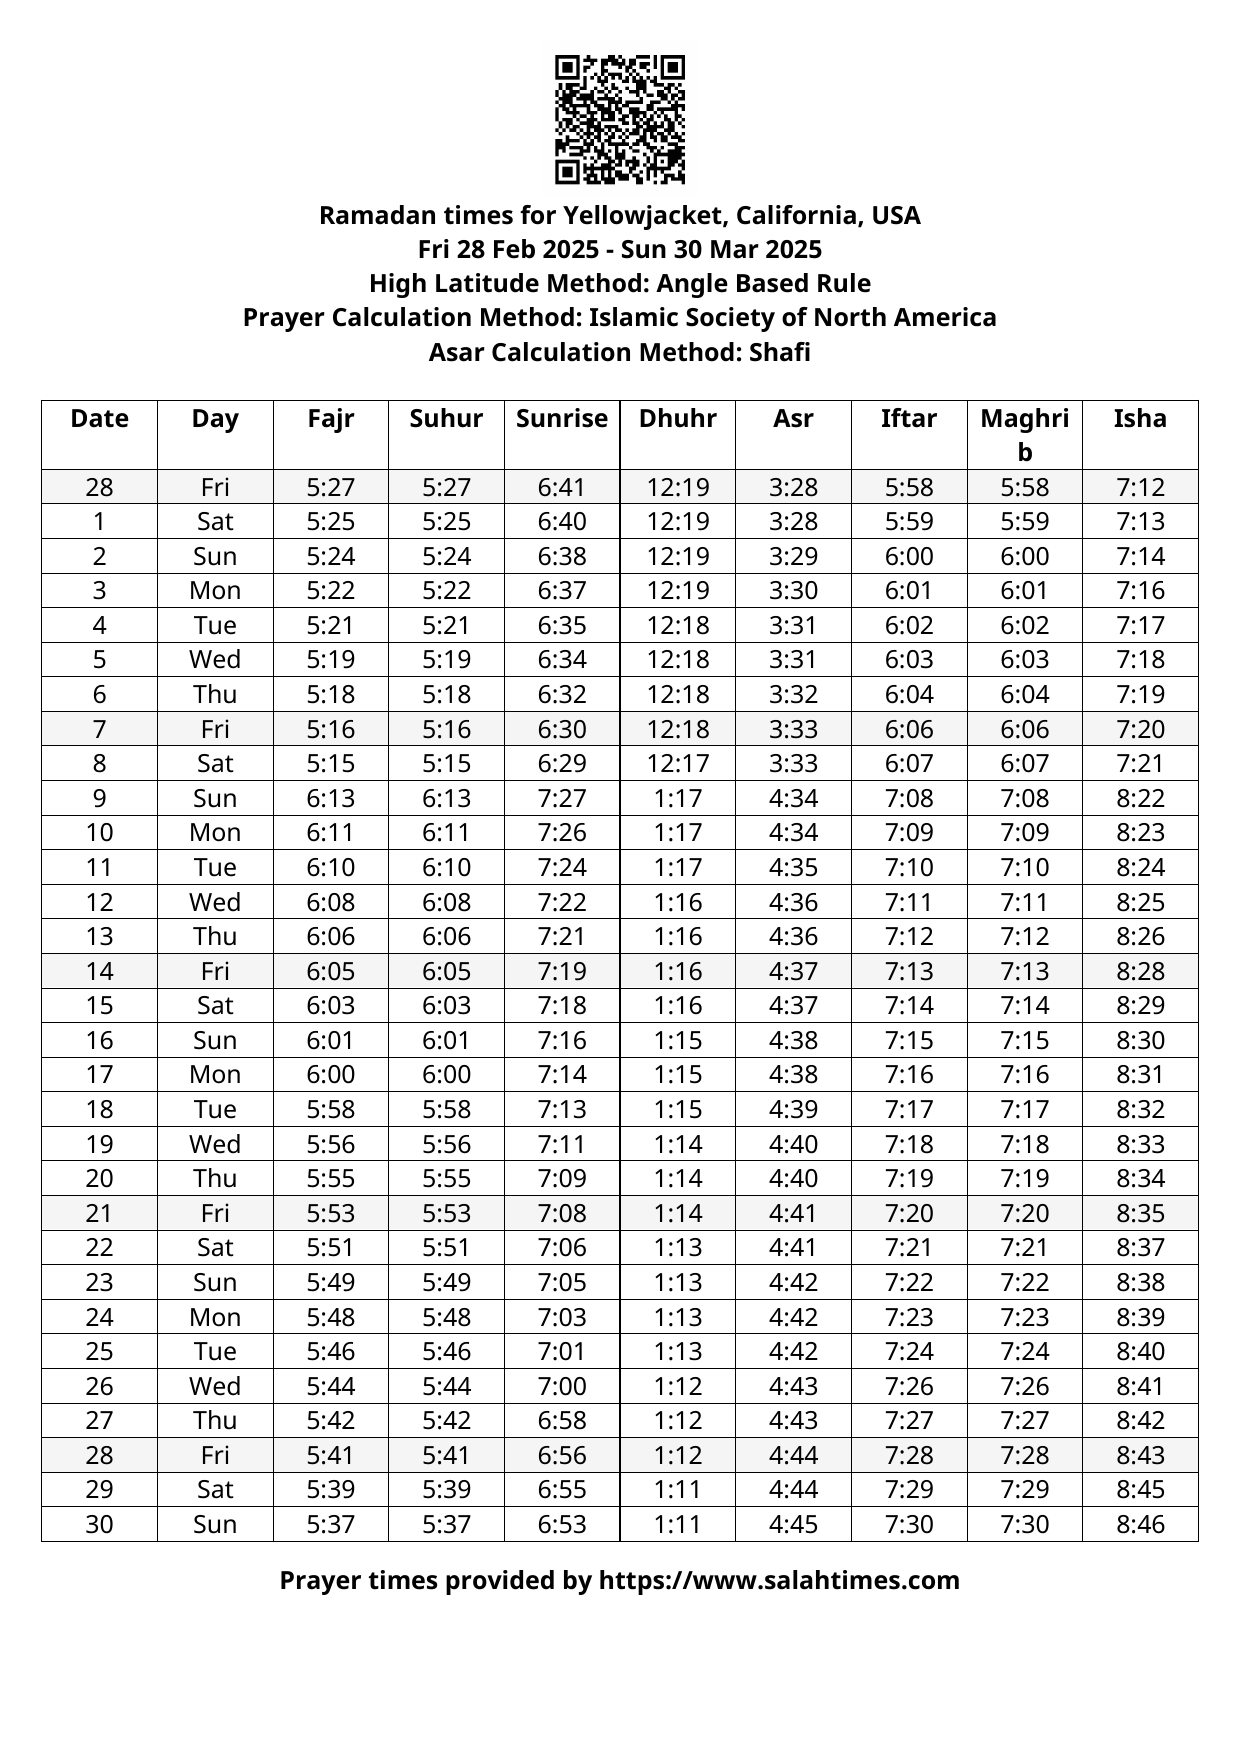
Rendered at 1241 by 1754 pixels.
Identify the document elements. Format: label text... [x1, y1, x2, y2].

table_cell 7:11 [852, 885, 967, 918]
table_cell 7:19 [505, 954, 619, 987]
table_cell 15 [42, 989, 157, 1022]
table_cell Tue [158, 608, 273, 642]
table_cell 6:00 [274, 1058, 388, 1091]
table_cell 7:21 [968, 1231, 1082, 1264]
table_cell 6:37 [505, 574, 619, 607]
table_cell 5:46 [274, 1334, 388, 1368]
table_cell 6:01 [852, 574, 967, 607]
table_cell 6:10 [389, 850, 504, 884]
table_cell 6:11 [274, 816, 388, 849]
table_cell 5:46 [389, 1334, 504, 1368]
table_cell 14 [42, 954, 157, 987]
table_cell 6:13 [389, 781, 504, 814]
table_cell 7:14 [1083, 539, 1198, 572]
table_cell 5:37 [274, 1507, 388, 1541]
table_cell 5:22 [274, 574, 388, 607]
table_cell 7:23 [852, 1300, 967, 1333]
table_cell 7:13 [505, 1092, 619, 1126]
table_cell 8:37 [1083, 1231, 1198, 1264]
table_cell 6:03 [274, 989, 388, 1022]
table_cell 5:51 [389, 1231, 504, 1264]
table_cell Mon [158, 1300, 273, 1333]
table_cell Sun [158, 781, 273, 814]
table_cell Fri [158, 1438, 273, 1472]
table_cell 6:06 [852, 712, 967, 745]
table_cell 6:56 [505, 1438, 619, 1472]
table_cell 4:34 [736, 816, 851, 849]
table_cell 7:17 [968, 1092, 1082, 1126]
table_cell 12:18 [621, 677, 735, 711]
table_cell 5:58 [389, 1092, 504, 1126]
table_cell 3:33 [736, 712, 851, 745]
table_cell 7:22 [968, 1265, 1082, 1299]
table_cell 1:13 [621, 1300, 735, 1333]
table_cell 7:19 [852, 1161, 967, 1195]
table_cell 12:18 [621, 643, 735, 676]
table_cell 5:15 [389, 746, 504, 780]
table_cell 6:08 [274, 885, 388, 918]
table_cell 7:16 [1083, 574, 1198, 607]
table_cell 7:23 [968, 1300, 1082, 1333]
table_cell 3:31 [736, 608, 851, 642]
table_cell 6:03 [968, 643, 1082, 676]
table_cell 4:38 [736, 1023, 851, 1057]
table_cell 13 [42, 919, 157, 953]
table_cell 8:22 [1083, 781, 1198, 814]
table_cell 5:53 [389, 1196, 504, 1229]
table_cell 7:28 [852, 1438, 967, 1472]
table_cell 7:29 [852, 1473, 967, 1506]
table_cell 5:56 [274, 1127, 388, 1160]
table_cell 7:16 [968, 1058, 1082, 1091]
table_cell 1:15 [621, 1092, 735, 1126]
table_cell 5:16 [389, 712, 504, 745]
table_cell 12 [42, 885, 157, 918]
table_cell 7:21 [505, 919, 619, 953]
table_cell 6:07 [968, 746, 1082, 780]
table_cell 7:24 [968, 1334, 1082, 1368]
table_header Asr [736, 401, 851, 469]
table_cell 8:30 [1083, 1023, 1198, 1057]
table_cell 8:34 [1083, 1161, 1198, 1195]
table_cell 8:25 [1083, 885, 1198, 918]
table_cell 6:00 [389, 1058, 504, 1091]
table_cell 8:38 [1083, 1265, 1198, 1299]
table_cell 5:48 [274, 1300, 388, 1333]
table_cell 5:55 [274, 1161, 388, 1195]
table_cell 19 [42, 1127, 157, 1160]
table_cell 7:11 [505, 1127, 619, 1160]
table_cell 1:11 [621, 1473, 735, 1506]
table_cell 4:43 [736, 1369, 851, 1402]
text Ramadan times for Yellowjacket, California, USA [42, 198, 1198, 232]
table_cell 1 [42, 504, 157, 538]
table_cell 1:13 [621, 1265, 735, 1299]
table_cell 5:19 [274, 643, 388, 676]
table_cell 7:14 [852, 989, 967, 1022]
table_cell 5:27 [274, 470, 388, 503]
table_cell 6:06 [389, 919, 504, 953]
table_cell 8:23 [1083, 816, 1198, 849]
table_cell 6:29 [505, 746, 619, 780]
table_cell 25 [42, 1334, 157, 1368]
table_cell 7:26 [852, 1369, 967, 1402]
table_cell 8:26 [1083, 919, 1198, 953]
table_cell 6:01 [389, 1023, 504, 1057]
table_cell 23 [42, 1265, 157, 1299]
table_cell 7:18 [968, 1127, 1082, 1160]
table_cell 16 [42, 1023, 157, 1057]
table_header Date [42, 401, 157, 469]
table_cell 1:13 [621, 1334, 735, 1368]
table_cell 5:42 [389, 1404, 504, 1437]
table_cell 7:19 [968, 1161, 1082, 1195]
table_cell 5:58 [274, 1092, 388, 1126]
table_cell 7:20 [852, 1196, 967, 1229]
table_cell 8:28 [1083, 954, 1198, 987]
table_cell Wed [158, 1369, 273, 1402]
table_cell Mon [158, 574, 273, 607]
table_cell 21 [42, 1196, 157, 1229]
table_cell 8:43 [1083, 1438, 1198, 1472]
table_cell 4:40 [736, 1127, 851, 1160]
table_cell 7:13 [968, 954, 1082, 987]
table_cell Thu [158, 919, 273, 953]
table_cell 4:36 [736, 919, 851, 953]
table_cell 29 [42, 1473, 157, 1506]
table_cell 7:12 [968, 919, 1082, 953]
table_cell 8:32 [1083, 1092, 1198, 1126]
table_cell 7:08 [968, 781, 1082, 814]
table_cell 5:21 [389, 608, 504, 642]
table_cell 7:24 [852, 1334, 967, 1368]
table_cell Fri [158, 954, 273, 987]
table_cell 8:24 [1083, 850, 1198, 884]
table_header Maghrib [968, 401, 1082, 469]
table_cell 5:44 [274, 1369, 388, 1402]
table_cell 1:14 [621, 1196, 735, 1229]
table_cell 7:08 [505, 1196, 619, 1229]
table_cell 7:21 [1083, 746, 1198, 780]
table_cell 4:34 [736, 781, 851, 814]
table_cell 3:31 [736, 643, 851, 676]
table_cell Fri [158, 712, 273, 745]
table_cell 1:17 [621, 850, 735, 884]
table_header Day [158, 401, 273, 469]
table_cell 6:40 [505, 504, 619, 538]
table_cell 20 [42, 1161, 157, 1195]
table_cell 6:41 [505, 470, 619, 503]
table_cell 7:08 [852, 781, 967, 814]
table_cell Thu [158, 1161, 273, 1195]
table_cell 4:41 [736, 1196, 851, 1229]
table_cell 3:29 [736, 539, 851, 572]
table_cell 7:18 [852, 1127, 967, 1160]
table_cell 5:25 [389, 504, 504, 538]
table_cell 1:15 [621, 1023, 735, 1057]
table_cell Thu [158, 677, 273, 711]
table_cell 5:58 [968, 470, 1082, 503]
table_cell 7:16 [852, 1058, 967, 1091]
table_cell Sat [158, 504, 273, 538]
table_cell Tue [158, 1334, 273, 1368]
text Asar Calculation Method: Shafi [42, 334, 1198, 368]
table_cell 7:26 [505, 816, 619, 849]
table_cell 7 [42, 712, 157, 745]
table_cell 4:37 [736, 954, 851, 987]
table_header Iftar [852, 401, 967, 469]
table_cell 4:44 [736, 1438, 851, 1472]
table_cell 6 [42, 677, 157, 711]
table_header Sunrise [505, 401, 619, 469]
table_cell 4:44 [736, 1473, 851, 1506]
table_cell 6:38 [505, 539, 619, 572]
table_cell 5:49 [274, 1265, 388, 1299]
table_cell 4:42 [736, 1300, 851, 1333]
table_cell 6:02 [852, 608, 967, 642]
table_cell 5:41 [274, 1438, 388, 1472]
table_cell 12:19 [621, 470, 735, 503]
table_cell 22 [42, 1231, 157, 1264]
table_cell 7:26 [968, 1369, 1082, 1402]
table_cell 7:10 [852, 850, 967, 884]
table_cell 4:35 [736, 850, 851, 884]
table_cell 1:16 [621, 919, 735, 953]
table_cell 5:18 [274, 677, 388, 711]
table_cell 18 [42, 1092, 157, 1126]
table_cell 1:12 [621, 1369, 735, 1402]
table_cell Wed [158, 885, 273, 918]
table_cell 7:09 [852, 816, 967, 849]
table_cell 5:42 [274, 1404, 388, 1437]
table_cell 5:39 [389, 1473, 504, 1506]
table_cell 1:11 [621, 1507, 735, 1541]
table_cell 5:44 [389, 1369, 504, 1402]
table_cell 5:22 [389, 574, 504, 607]
table_cell 7:27 [505, 781, 619, 814]
table_cell 7:00 [505, 1369, 619, 1402]
table_cell 5:21 [274, 608, 388, 642]
table_cell 7:15 [852, 1023, 967, 1057]
table_cell 6:58 [505, 1404, 619, 1437]
table_cell 7:10 [968, 850, 1082, 884]
table_cell 6:06 [968, 712, 1082, 745]
table_cell 5:19 [389, 643, 504, 676]
table_cell 6:53 [505, 1507, 619, 1541]
table_cell 8:41 [1083, 1369, 1198, 1402]
table_cell 7:21 [852, 1231, 967, 1264]
table_cell 5:56 [389, 1127, 504, 1160]
table_cell 1:15 [621, 1058, 735, 1091]
table_cell 4:42 [736, 1334, 851, 1368]
table_cell 1:13 [621, 1231, 735, 1264]
table_cell 6:00 [852, 539, 967, 572]
table_cell 8:40 [1083, 1334, 1198, 1368]
table_cell 7:22 [505, 885, 619, 918]
table_cell 8:42 [1083, 1404, 1198, 1437]
table_cell 8 [42, 746, 157, 780]
table_cell Sun [158, 1265, 273, 1299]
table_cell 27 [42, 1404, 157, 1437]
table_cell Tue [158, 850, 273, 884]
table_cell 8:45 [1083, 1473, 1198, 1506]
table_cell 12:18 [621, 712, 735, 745]
table_cell 6:01 [968, 574, 1082, 607]
table_cell 6:06 [274, 919, 388, 953]
table_cell Mon [158, 816, 273, 849]
table_cell 28 [42, 1438, 157, 1472]
table_cell 7:17 [1083, 608, 1198, 642]
table_cell Wed [158, 1127, 273, 1160]
table_cell 1:12 [621, 1438, 735, 1472]
table_cell 7:29 [968, 1473, 1082, 1506]
table_cell 4:37 [736, 989, 851, 1022]
table_cell 6:30 [505, 712, 619, 745]
table_cell 5:55 [389, 1161, 504, 1195]
table_cell 4:40 [736, 1161, 851, 1195]
table_cell Thu [158, 1404, 273, 1437]
table_cell 7:28 [968, 1438, 1082, 1472]
table_cell 8:35 [1083, 1196, 1198, 1229]
table_cell 7:05 [505, 1265, 619, 1299]
table_cell 7:14 [505, 1058, 619, 1091]
text Prayer Calculation Method: Islamic Society of North America [42, 300, 1198, 334]
table_cell 5:58 [852, 470, 967, 503]
table_cell 12:18 [621, 608, 735, 642]
table_cell 8:31 [1083, 1058, 1198, 1091]
text Prayer times provided by https://www.salahtimes.com [42, 1563, 1198, 1597]
table_cell 12:17 [621, 746, 735, 780]
table_cell 6:08 [389, 885, 504, 918]
table_cell 5:15 [274, 746, 388, 780]
table_cell 1:14 [621, 1127, 735, 1160]
table_cell 4:45 [736, 1507, 851, 1541]
table_cell 3 [42, 574, 157, 607]
table_cell 7:17 [852, 1092, 967, 1126]
table_cell 7:13 [1083, 504, 1198, 538]
table_cell 5:27 [389, 470, 504, 503]
table_cell 3:32 [736, 677, 851, 711]
table_cell 1:16 [621, 989, 735, 1022]
table_cell 1:16 [621, 885, 735, 918]
table_header Fajr [274, 401, 388, 469]
table_cell 6:00 [968, 539, 1082, 572]
table_cell 6:07 [852, 746, 967, 780]
table_cell 1:14 [621, 1161, 735, 1195]
table_cell Tue [158, 1092, 273, 1126]
table_cell 7:20 [968, 1196, 1082, 1229]
table_cell 4:42 [736, 1265, 851, 1299]
table_cell 5:51 [274, 1231, 388, 1264]
table_cell 11 [42, 850, 157, 884]
table_cell Sat [158, 746, 273, 780]
table_cell 5:53 [274, 1196, 388, 1229]
table_cell 6:03 [389, 989, 504, 1022]
table_cell 7:06 [505, 1231, 619, 1264]
table_cell 6:32 [505, 677, 619, 711]
table_cell 6:55 [505, 1473, 619, 1506]
table_cell 5 [42, 643, 157, 676]
table_cell 7:03 [505, 1300, 619, 1333]
table_cell 7:01 [505, 1334, 619, 1368]
table_cell 6:35 [505, 608, 619, 642]
table_cell 7:18 [505, 989, 619, 1022]
table_cell 6:34 [505, 643, 619, 676]
table_cell 7:13 [852, 954, 967, 987]
table_cell 7:27 [852, 1404, 967, 1437]
table_cell 8:33 [1083, 1127, 1198, 1160]
table_cell Fri [158, 470, 273, 503]
table_cell Sun [158, 1507, 273, 1541]
table_cell Sat [158, 989, 273, 1022]
table_cell 8:46 [1083, 1507, 1198, 1541]
table_cell 28 [42, 470, 157, 503]
table_cell 5:48 [389, 1300, 504, 1333]
table_cell 1:16 [621, 954, 735, 987]
table_cell 5:41 [389, 1438, 504, 1472]
table_cell 4:36 [736, 885, 851, 918]
table_cell 7:16 [505, 1023, 619, 1057]
table_cell Sat [158, 1231, 273, 1264]
table_cell 1:17 [621, 781, 735, 814]
table_cell 4:39 [736, 1092, 851, 1126]
table_cell 30 [42, 1507, 157, 1541]
table_cell Sun [158, 539, 273, 572]
table_cell Wed [158, 643, 273, 676]
table_cell 3:28 [736, 470, 851, 503]
table_cell 10 [42, 816, 157, 849]
table_cell 1:17 [621, 816, 735, 849]
table_cell 6:04 [852, 677, 967, 711]
table_cell 6:10 [274, 850, 388, 884]
table_header Suhur [389, 401, 504, 469]
table_cell 6:03 [852, 643, 967, 676]
table_cell 7:14 [968, 989, 1082, 1022]
table_cell 3:33 [736, 746, 851, 780]
table_cell 4:43 [736, 1404, 851, 1437]
table_cell 2 [42, 539, 157, 572]
table_cell 7:11 [968, 885, 1082, 918]
table_cell 6:02 [968, 608, 1082, 642]
table_cell 7:20 [1083, 712, 1198, 745]
table_cell Mon [158, 1058, 273, 1091]
table_cell 12:19 [621, 504, 735, 538]
text High Latitude Method: Angle Based Rule [42, 266, 1198, 300]
table_cell 6:05 [389, 954, 504, 987]
table_cell 5:24 [389, 539, 504, 572]
table_cell Fri [158, 1196, 273, 1229]
table_cell 12:19 [621, 539, 735, 572]
table_cell 3:28 [736, 504, 851, 538]
table_cell 5:59 [968, 504, 1082, 538]
table_cell 5:24 [274, 539, 388, 572]
table_header Dhuhr [621, 401, 735, 469]
table_cell 3:30 [736, 574, 851, 607]
table_cell 7:12 [1083, 470, 1198, 503]
table_cell 4 [42, 608, 157, 642]
table_cell 6:04 [968, 677, 1082, 711]
picture [542, 41, 699, 198]
table_cell 8:29 [1083, 989, 1198, 1022]
table_cell 8:39 [1083, 1300, 1198, 1333]
table_cell 7:09 [505, 1161, 619, 1195]
table_header Isha [1083, 401, 1198, 469]
table_cell 7:30 [852, 1507, 967, 1541]
table_cell 7:22 [852, 1265, 967, 1299]
table_cell 6:05 [274, 954, 388, 987]
table_cell 7:18 [1083, 643, 1198, 676]
table_cell 6:13 [274, 781, 388, 814]
table_cell 7:12 [852, 919, 967, 953]
table_cell Sun [158, 1023, 273, 1057]
table_cell 7:19 [1083, 677, 1198, 711]
table_cell 24 [42, 1300, 157, 1333]
table_cell 7:15 [968, 1023, 1082, 1057]
table_cell 5:59 [852, 504, 967, 538]
table_cell 6:11 [389, 816, 504, 849]
table_cell 5:39 [274, 1473, 388, 1506]
table_cell 4:41 [736, 1231, 851, 1264]
table_cell 5:49 [389, 1265, 504, 1299]
table_cell 26 [42, 1369, 157, 1402]
table_cell 7:24 [505, 850, 619, 884]
text Fri 28 Feb 2025 - Sun 30 Mar 2025 [42, 232, 1198, 266]
table_cell 5:37 [389, 1507, 504, 1541]
table_cell 7:09 [968, 816, 1082, 849]
table_cell 17 [42, 1058, 157, 1091]
table_cell 7:27 [968, 1404, 1082, 1437]
table_cell 5:18 [389, 677, 504, 711]
table_cell 5:16 [274, 712, 388, 745]
table_cell Sat [158, 1473, 273, 1506]
table_cell 4:38 [736, 1058, 851, 1091]
table_cell 9 [42, 781, 157, 814]
table_cell 7:30 [968, 1507, 1082, 1541]
table_cell 6:01 [274, 1023, 388, 1057]
table_cell 1:12 [621, 1404, 735, 1437]
table_cell 5:25 [274, 504, 388, 538]
table_cell 12:19 [621, 574, 735, 607]
